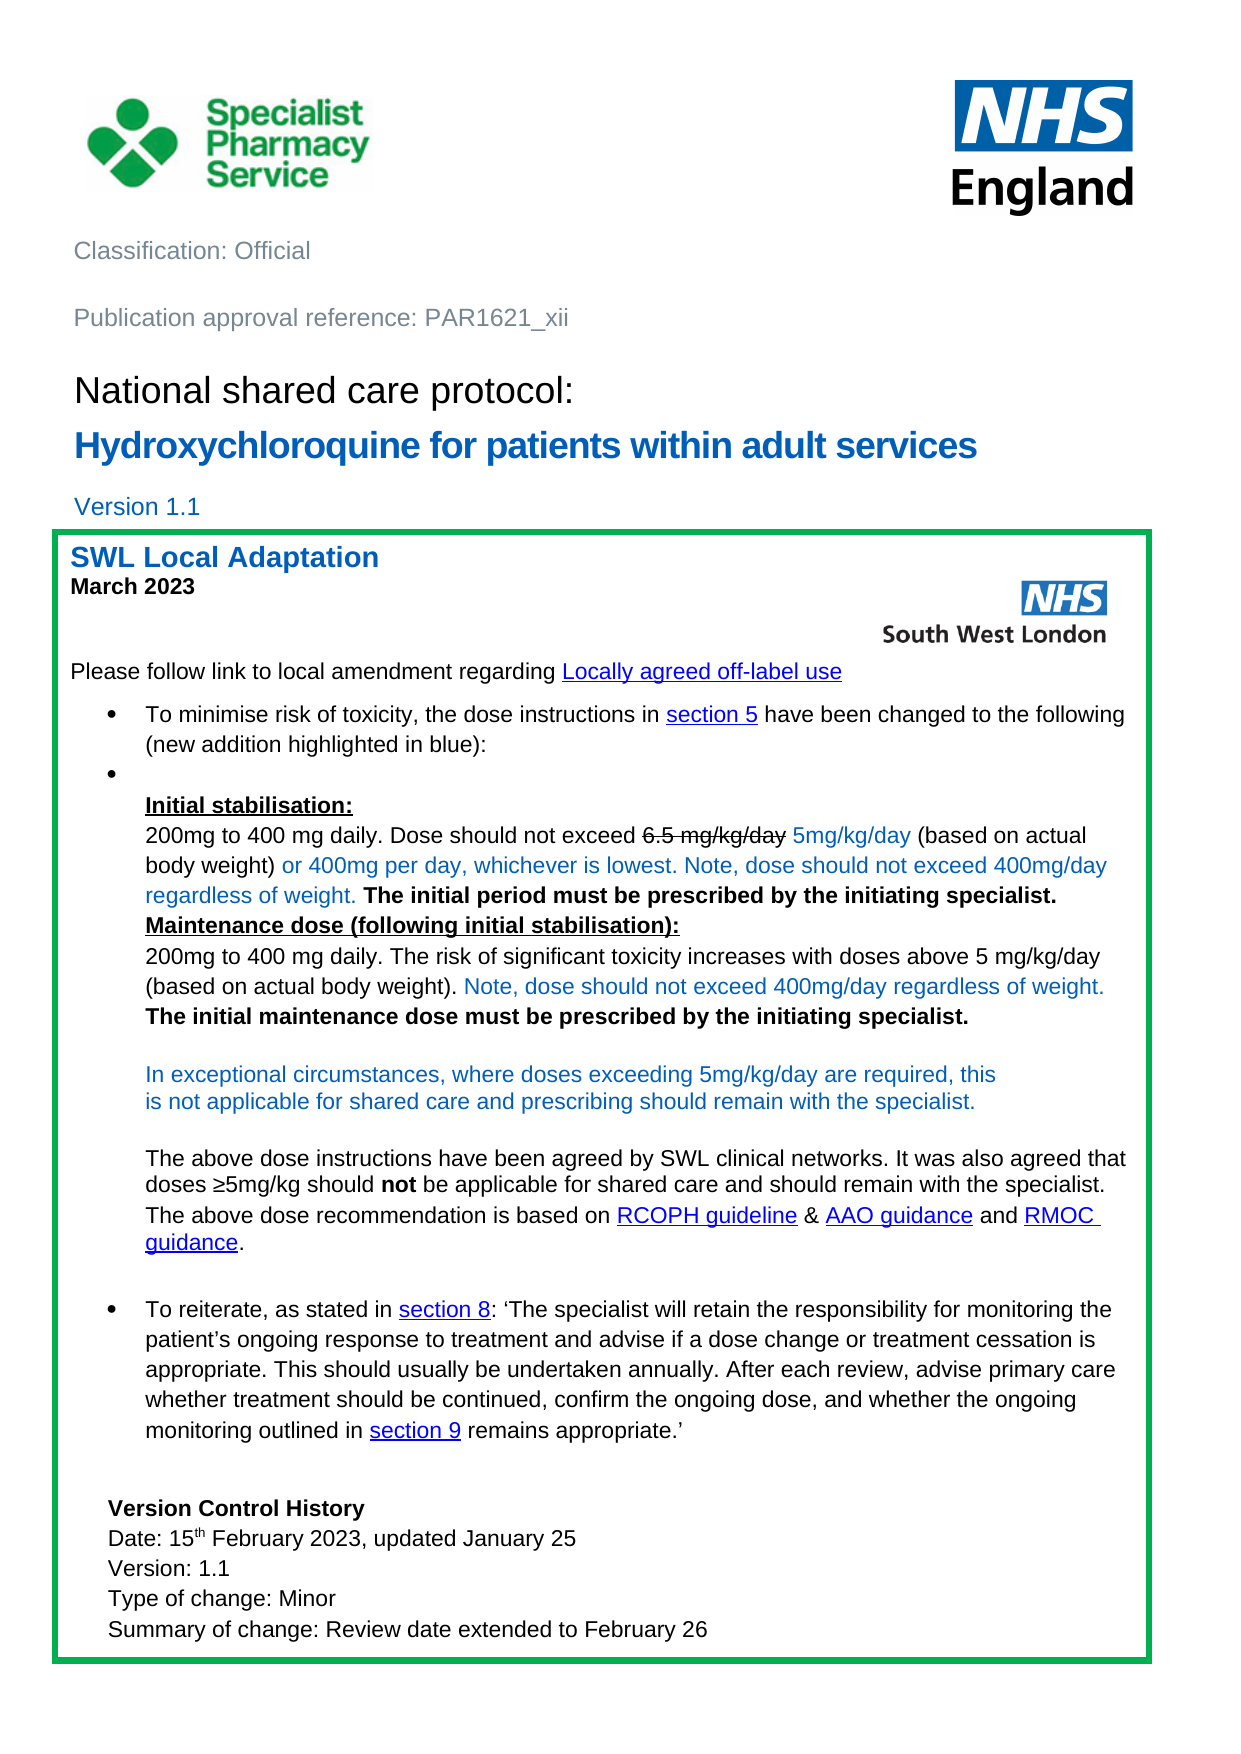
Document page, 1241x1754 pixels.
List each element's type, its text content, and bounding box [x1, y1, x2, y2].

picture [873, 565, 1112, 653]
subtitle Version 1.1 [74, 492, 1092, 521]
picture [952, 80, 1133, 216]
text National shared care protocol: [74, 368, 1167, 411]
title Hydroxychloroquine for patients within adult services [74, 424, 1092, 467]
picture [85, 95, 374, 192]
